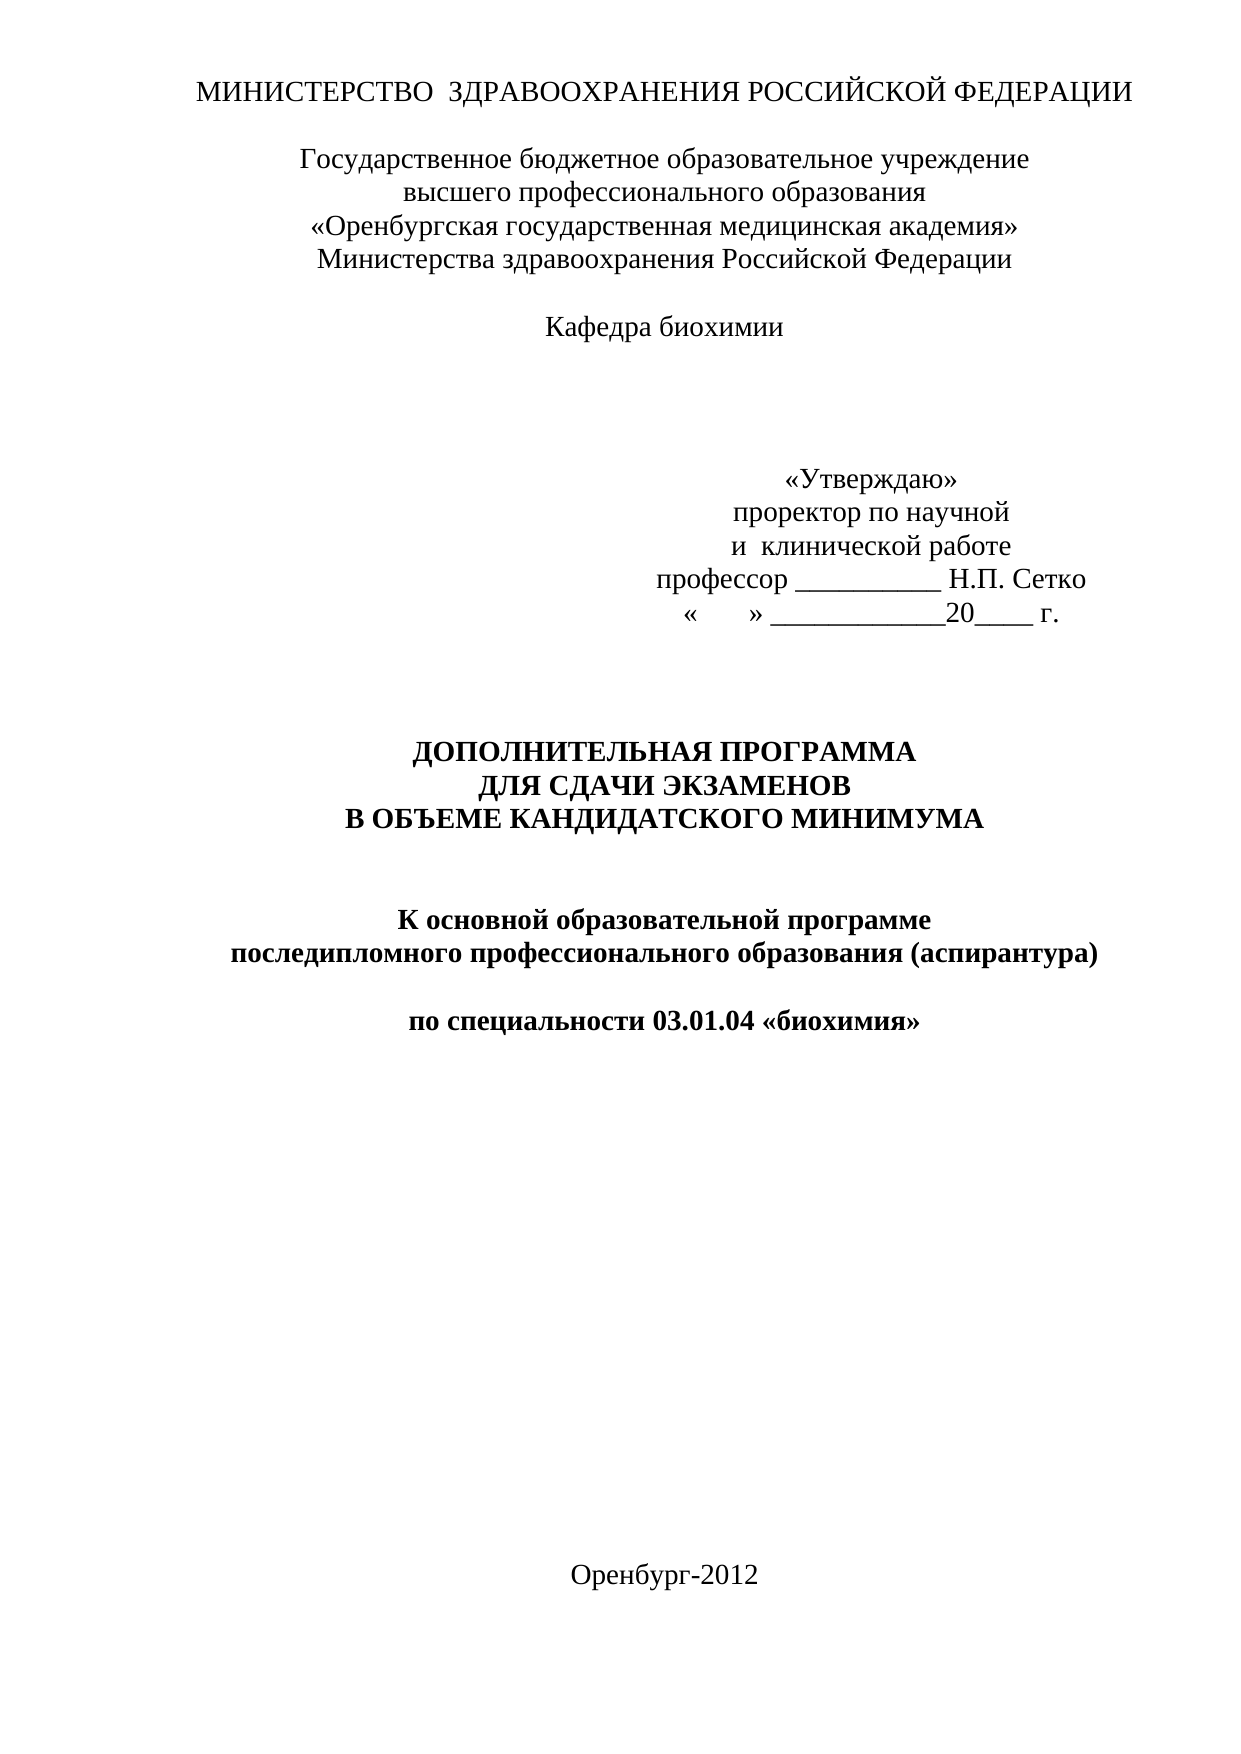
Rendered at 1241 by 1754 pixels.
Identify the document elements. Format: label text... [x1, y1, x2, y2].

text В ОБЪЕМЕ КАНДИДАТСКОГО МИНИМУМА [177, 801, 1152, 835]
text «Оренбургская государственная медицинская академия» [177, 208, 1152, 242]
text по специальности 03.01.04 «биохимия» [177, 1003, 1152, 1036]
text профессор __________ Н.П. Сетко [177, 562, 1152, 595]
text К основной образовательной программе [177, 902, 1152, 936]
text МИНИСТЕРСТВО ЗДРАВООХРАНЕНИЯ РОССИЙСКОЙ ФЕДЕРАЦИИ [177, 74, 1152, 107]
text Министерства здравоохранения Российской Федерации [177, 242, 1152, 275]
text ДЛЯ СДАЧИ ЭКЗАМЕНОВ [177, 768, 1152, 801]
text проректор по научной [177, 494, 1152, 528]
text Кафедра биохимии [177, 309, 1152, 342]
text « » ____________20____ г. [177, 595, 1152, 629]
text Государственное бюджетное образовательное учреждение [177, 141, 1152, 174]
text «Утверждаю» [177, 461, 1152, 494]
text и клинической работе [177, 528, 1152, 562]
text ДОПОЛНИТЕЛЬНАЯ ПРОГРАММА [177, 734, 1152, 768]
text высшего профессионального образования [177, 174, 1152, 208]
text Оренбург-2012 [177, 1557, 1152, 1591]
text последипломного профессионального образования (аспирантура) [177, 936, 1152, 969]
